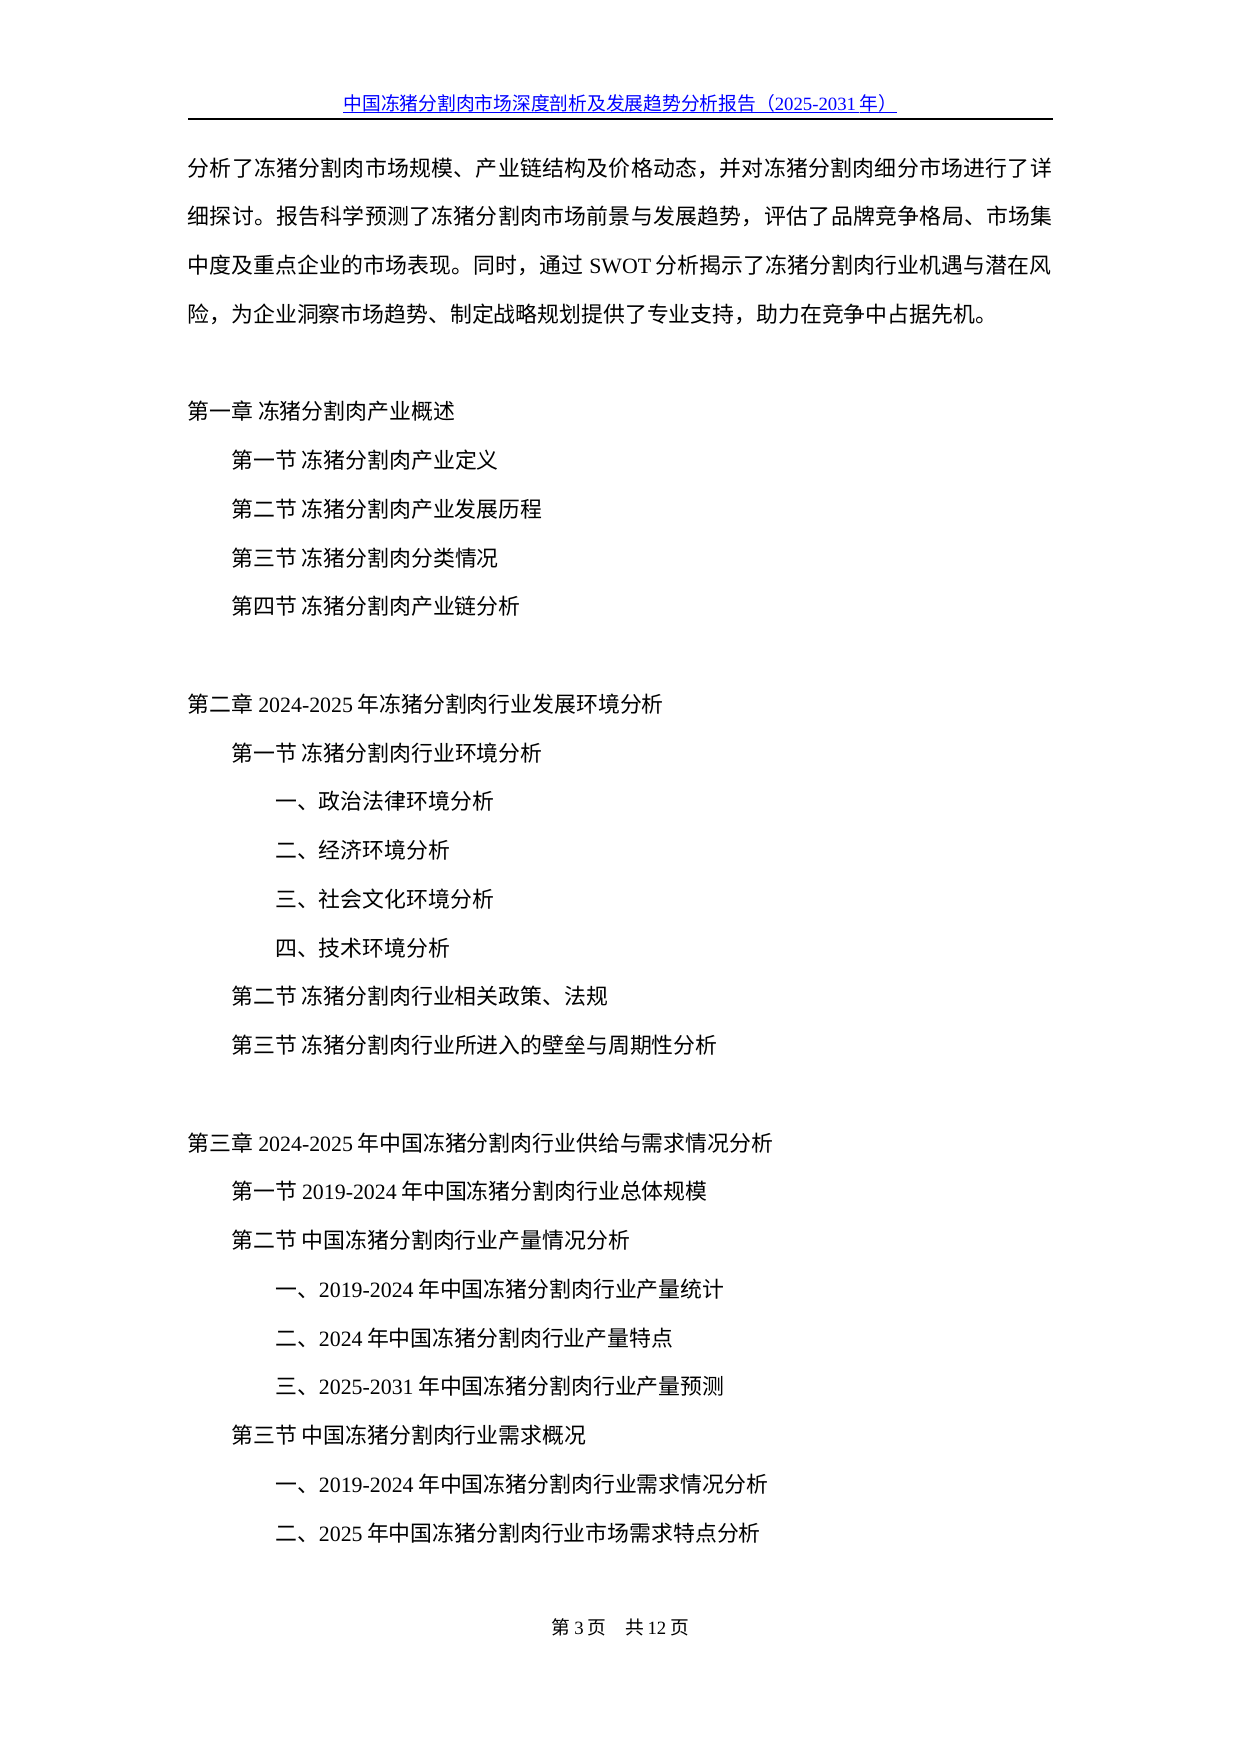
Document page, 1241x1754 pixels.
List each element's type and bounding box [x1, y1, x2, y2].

text [187, 150, 1053, 1548]
